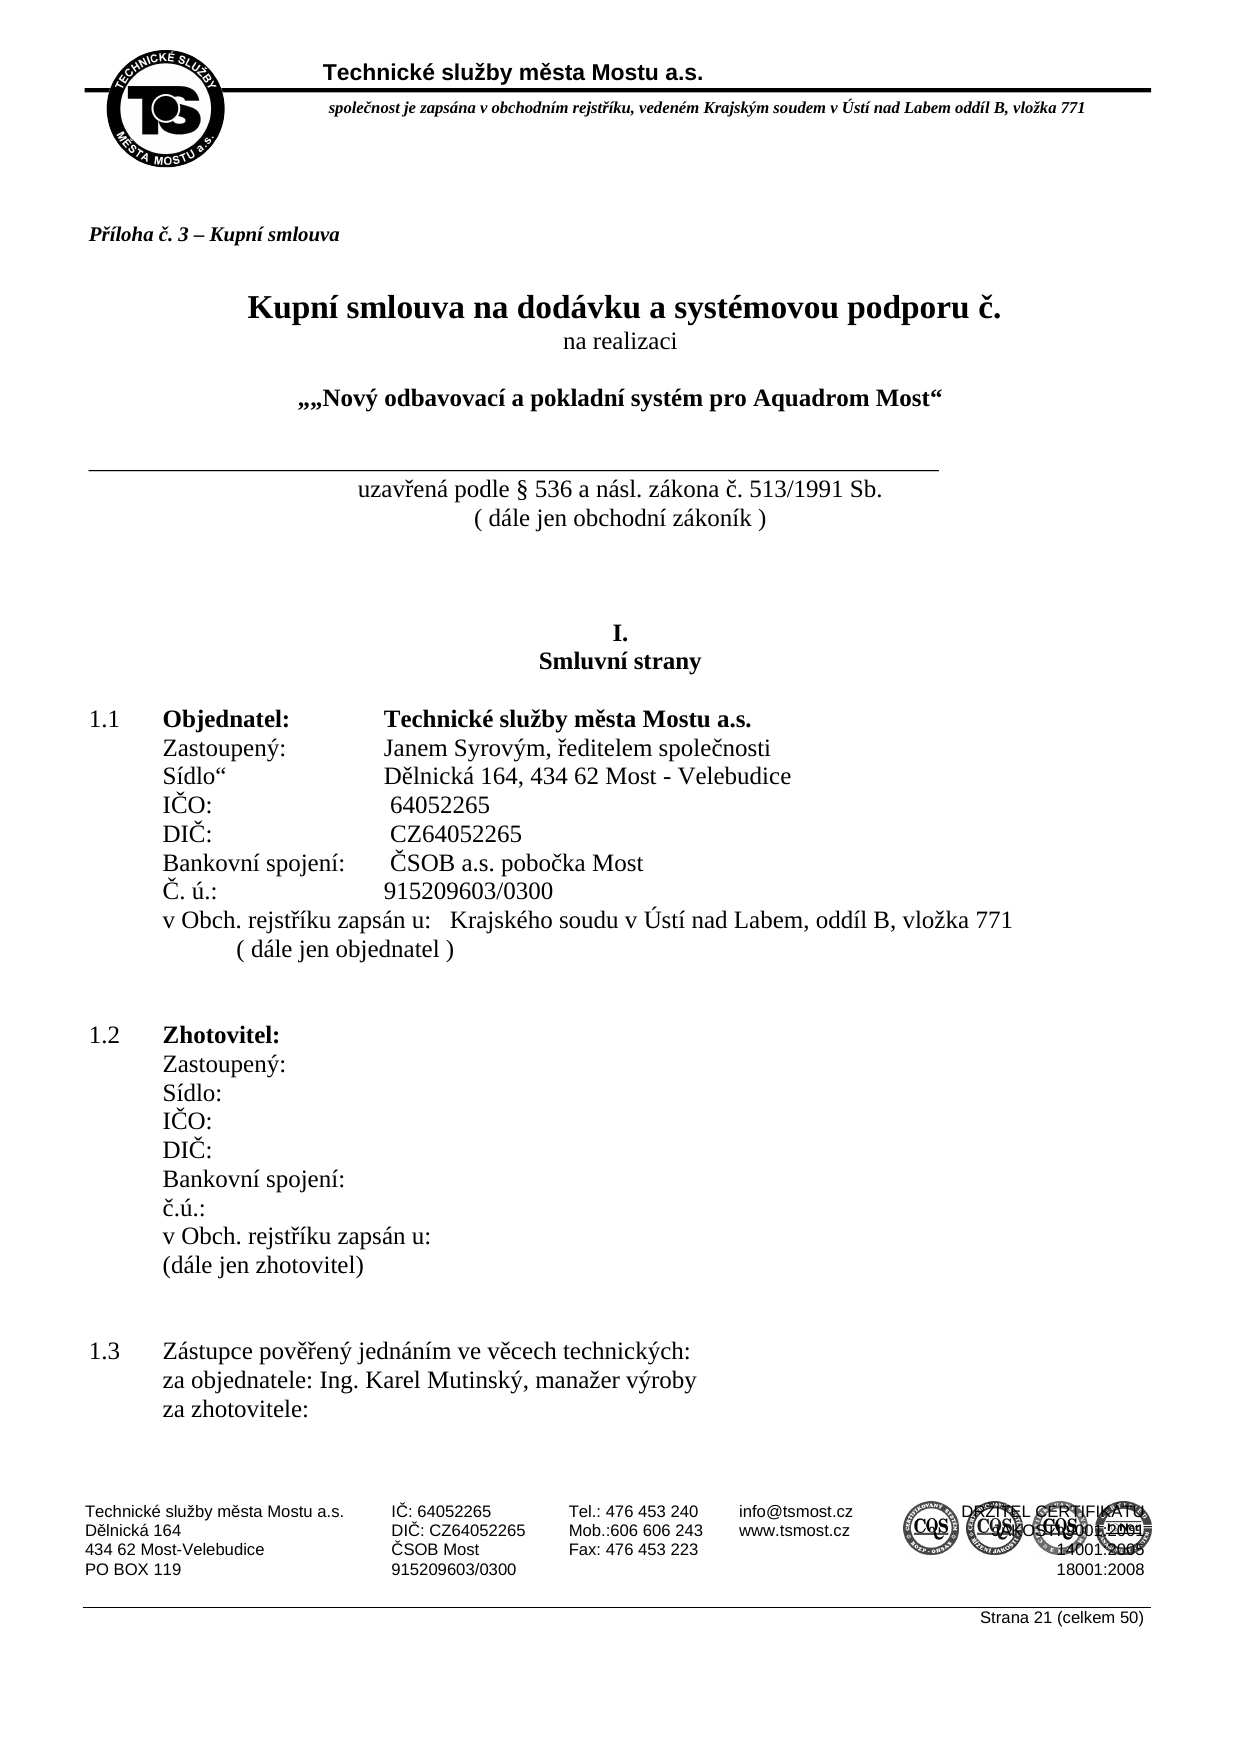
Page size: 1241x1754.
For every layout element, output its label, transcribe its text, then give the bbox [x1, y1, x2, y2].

text Č. ú.: 915209603/0300 [89, 876, 1152, 905]
text za zhotovitele: [162, 1394, 1152, 1423]
text 1.3 Zástupce pověřený jednáním ve věcech technických: [89, 1336, 1152, 1365]
text Zastoupený: [89, 1049, 1152, 1078]
text I. [89, 618, 1152, 646]
text DIČ: [89, 1135, 1152, 1164]
text uzavřená podle § násl. zákona č. 513/1991 Sb. [89, 474, 1152, 503]
text DIČ: CZ64052265 [89, 819, 1152, 848]
text 1.2 Zhotovitel: [89, 1020, 1152, 1049]
text 1.1 Objednatel: Technické služby města Mostu a.s. [89, 704, 1152, 733]
text ( dále jen objednatel ) [89, 934, 1152, 963]
text Sídlo: [89, 1078, 1152, 1106]
text v Obch. rejstříku zapsán u: [89, 1221, 1152, 1250]
text IČO: 64052265 [89, 790, 1152, 819]
text ( dále jen obchodní zákoník ) [89, 503, 1152, 531]
text IČO: [89, 1106, 1152, 1135]
text Bankovní spojení: ČSOB a.s. pobočka Most [89, 848, 1152, 876]
text (dále jen zhotovitel) [89, 1250, 1152, 1279]
text ____________________________________________________________________ [89, 445, 1152, 474]
text „„Nový odbavovací a pokladní systém pro Aquadrom Most“ [89, 383, 1152, 412]
text Příloha č. 3 – Kupní smlouva [89, 222, 1152, 246]
text Zastoupený: Janem Syrovým, ředitelem společnosti [89, 733, 1152, 761]
picture [106, 49, 225, 168]
text Bankovní spojení: [89, 1164, 1152, 1193]
text v Obch. rejstříku zapsán u: Krajského soudu v Ústí nad Labem, oddíl B, vložka 771 [89, 905, 1152, 934]
text za objednatele: Ing. Karel Mutinský, manažer výroby [89, 1365, 1152, 1394]
text Sídlo“ Dělnická 164, 434 62 Most - Velebudice [89, 761, 1152, 790]
text Kupní smlouva na dodávku a systémovou podporu č. [89, 287, 1152, 326]
text Smluvní strany [89, 646, 1152, 675]
text na realizaci [89, 326, 1152, 354]
text č.ú.: [89, 1193, 1152, 1221]
